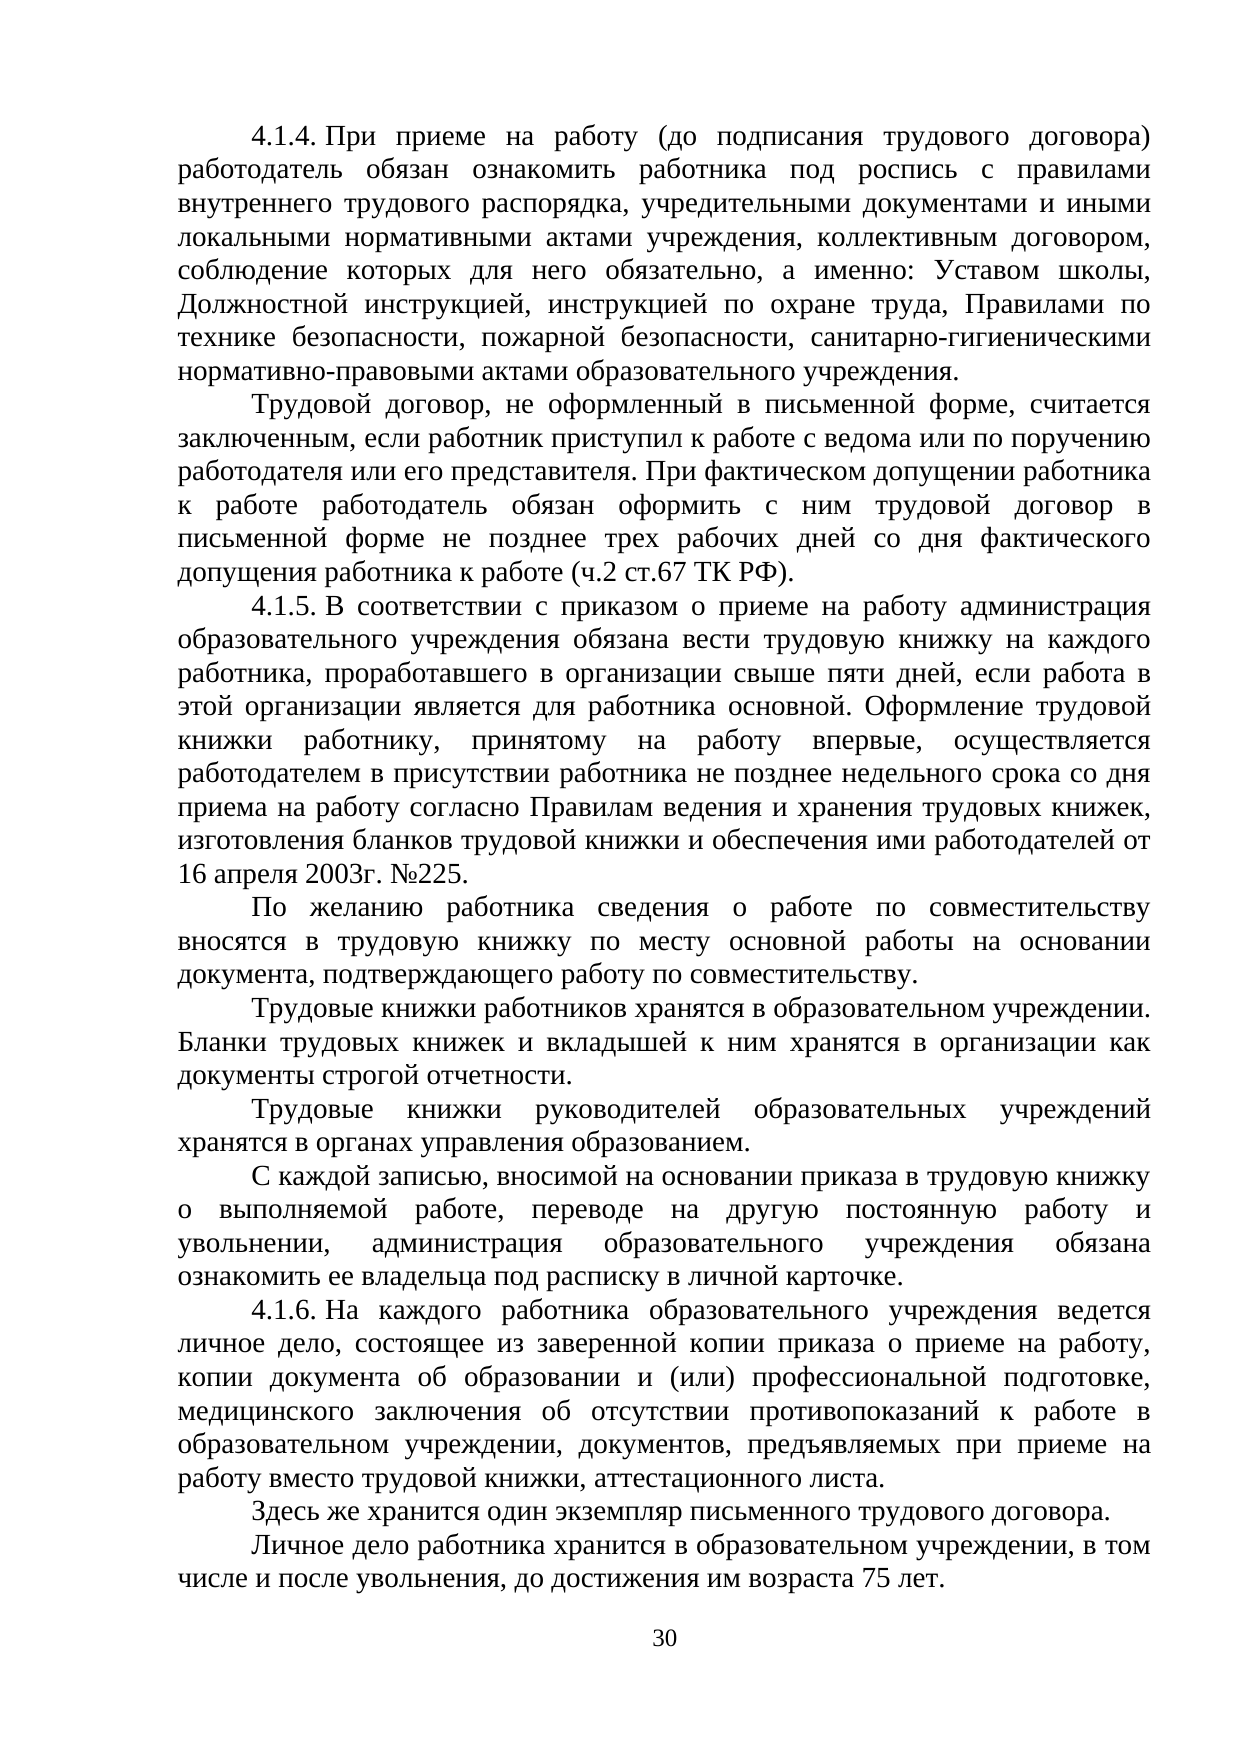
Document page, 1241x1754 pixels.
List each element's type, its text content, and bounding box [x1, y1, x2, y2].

text 4.1.5. В соответствии с приказом о приеме на работу администрация образовательного учреждения обязана вести трудовую книжку на каждого работника, проработавшего в организации свыше пяти дней, если работа в этой организации является для работника основной. Оформление трудовой книжки работнику, принятому на работу впервые, осуществляется работодателем в присутствии работника не позднее недельного срока со дня приема на работу согласно Правилам ведения и хранения трудовых книжек, изготовления бланков трудовой книжки и обеспечения ими работодателей от 16 апреля 2003г. №225. [177, 588, 1152, 889]
text Личное дело работника хранится в образовательном учреждении, в том числе и после увольнения, до достижения им возраста 75 лет. [177, 1527, 1152, 1594]
text 4.1.4. При приеме на работу (до подписания трудового договора) работодатель обязан ознакомить работника под роспись с правилами внутреннего трудового распорядка, учредительными документами и иными локальными нормативными актами учреждения, коллективным договором, соблюдение которых для него обязательно, а именно: Уставом школы, Должностной инструкцией, инструкцией по охране труда, Правилами по технике безопасности, пожарной безопасности, санитарно-гигиеническими нормативно-правовыми актами образовательного учреждения. [177, 118, 1152, 386]
text Здесь же хранится один экземпляр письменного трудового договора. [177, 1493, 1152, 1527]
text 4.1.6. На каждого работника образовательного учреждения ведется личное дело, состоящее из заверенной копии приказа о приеме на работу, копии документа об образовании и (или) профессиональной подготовке, медицинского заключения об отсутствии противопоказаний к работе в образовательном учреждении, документов, предъявляемых при приеме на работу вместо трудовой книжки, аттестационного листа. [177, 1292, 1152, 1493]
text По желанию работника сведения о работе по совместительству вносятся в трудовую книжку по месту основной работы на основании документа, подтверждающего работу по совместительству. [177, 889, 1152, 990]
text Трудовые книжки работников хранятся в образовательном учреждении. Бланки трудовых книжек и вкладышей к ним хранятся в организации как документы строгой отчетности. [177, 990, 1152, 1091]
text Трудовой договор, не оформленный в письменной форме, считается заключенным, если работник приступил к работе с ведома или по поручению работодателя или его представителя. При фактическом допущении работника к работе работодатель обязан оформить с ним трудовой договор в письменной форме не позднее трех рабочих дней со дня фактического допущения работника к работе (ч.2 ст.67 ТК РФ). [177, 386, 1152, 588]
text С каждой записью, вносимой на основании приказа в трудовую книжку о выполняемой работе, переводе на другую постоянную работу и увольнении, администрация образовательного учреждения обязана ознакомить ее владельца под расписку в личной карточке. [177, 1158, 1152, 1292]
text Трудовые книжки руководителей образовательных учреждений хранятся в органах управления образованием. [177, 1091, 1152, 1158]
